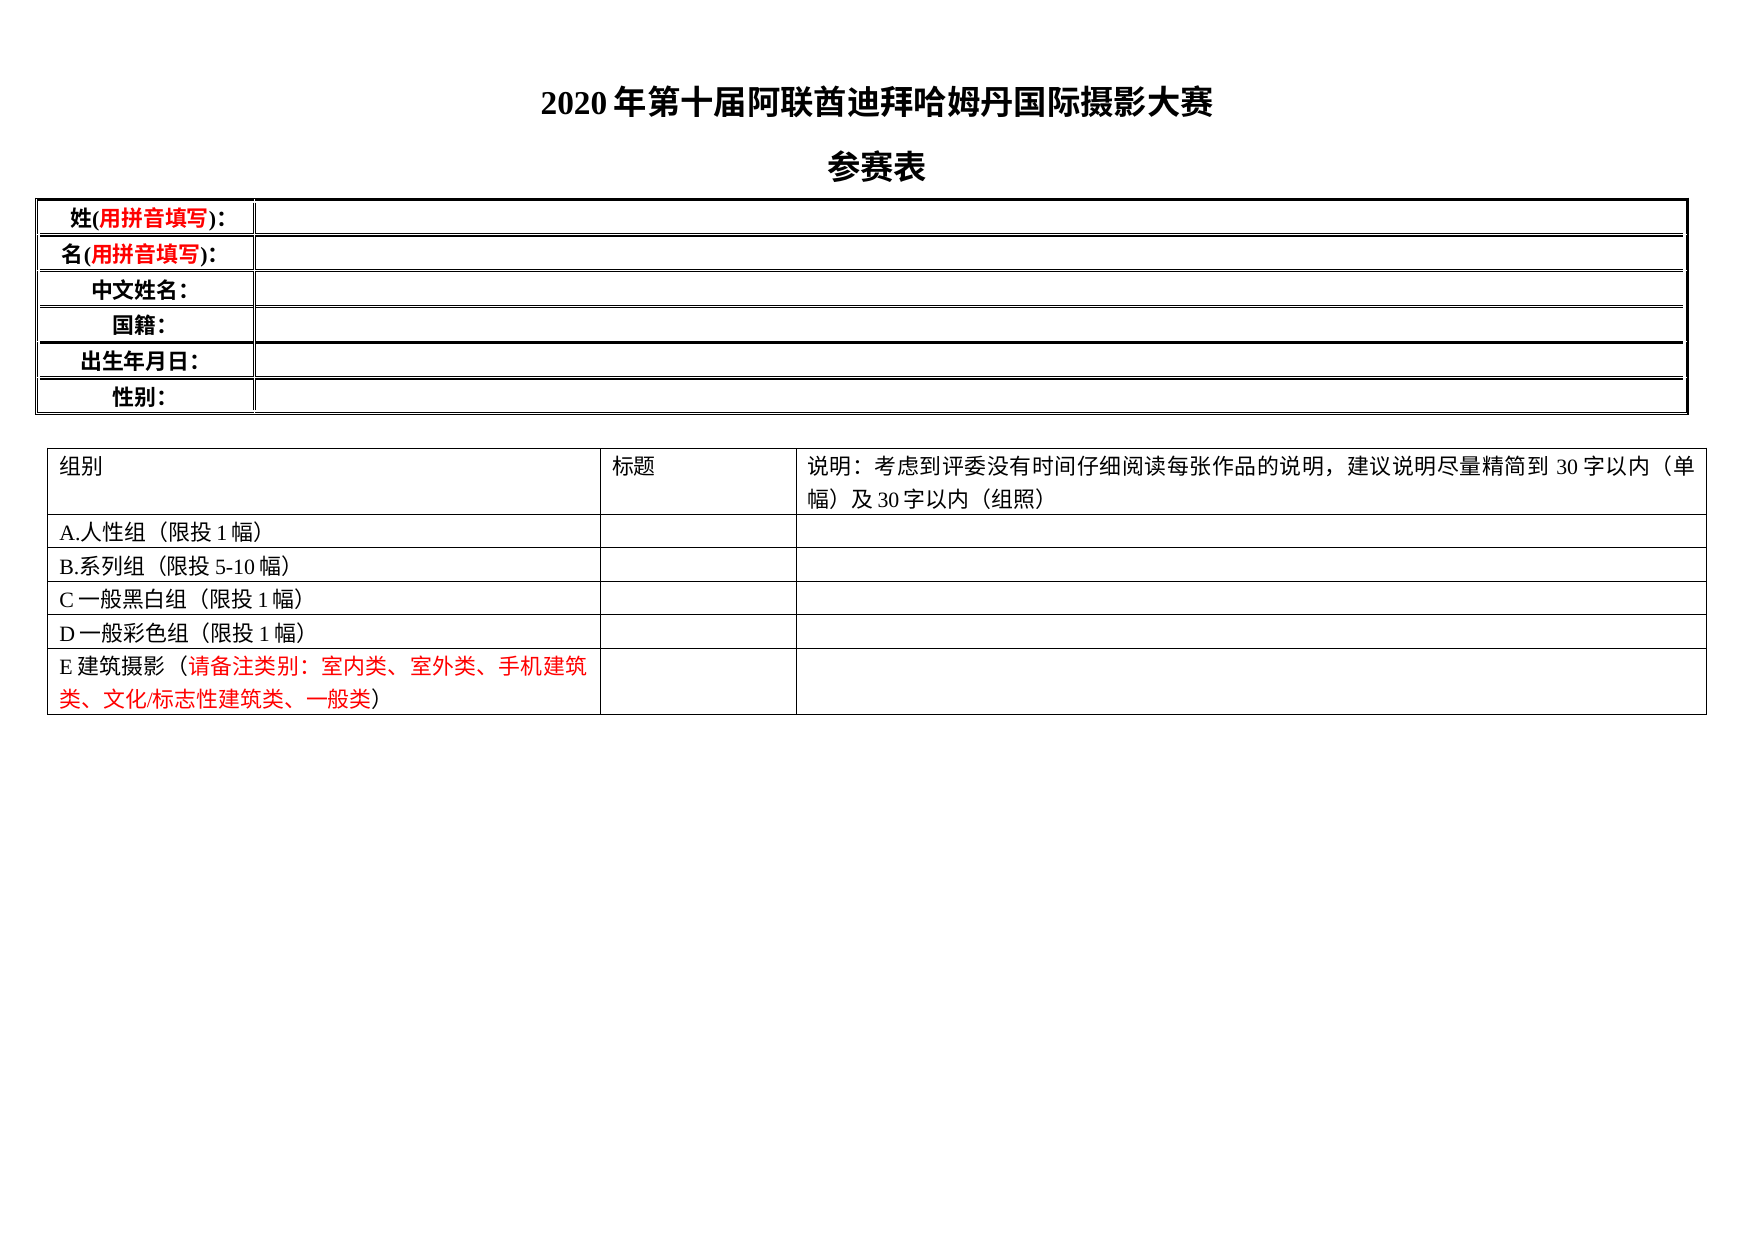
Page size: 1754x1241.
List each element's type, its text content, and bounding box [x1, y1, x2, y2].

table_cell [256, 269, 1686, 305]
table_cell [601, 649, 796, 714]
table_cell [256, 305, 1686, 341]
table_cell [601, 548, 796, 581]
table_cell [601, 515, 796, 547]
text 参赛表 [59, 133, 1695, 198]
table_cell [254, 376, 1686, 412]
table_cell [256, 341, 1687, 376]
table_cell A.人性组（限投1幅） [48, 515, 600, 547]
table_cell D一般彩色组（限投1幅） [48, 615, 600, 648]
table_header [254, 199, 1686, 233]
table_header 组别 [48, 449, 600, 514]
table_header 标题 [601, 449, 796, 514]
table_cell 国籍： [38, 305, 253, 341]
table_cell [797, 582, 1706, 614]
table_cell 中文姓名： [38, 269, 253, 305]
table_cell [601, 615, 796, 648]
table_header 姓(用拼音填写)： [38, 201, 254, 233]
table_cell 性别： [38, 376, 254, 412]
table_cell [797, 515, 1706, 547]
table_header 说明：考虑到评委没有时间仔细阅读每张作品的说明，建议说明尽量精简到30字以内（单幅）及30字以内（组照） [797, 449, 1706, 514]
table_cell 名(用拼音填写)： [37, 233, 254, 269]
table_cell [797, 548, 1706, 581]
table_cell [254, 233, 1687, 269]
table_cell B.系列组（限投5-10幅） [48, 548, 600, 581]
table_cell C一般黑白组（限投1幅） [48, 582, 600, 614]
table_cell [797, 615, 1706, 648]
table_cell [797, 649, 1706, 714]
table_cell 出生年月日： [37, 341, 253, 376]
table_cell E建筑摄影（请备注类别：室内类、室外类、手机建筑类、文化/标志性建筑类、一般类） [48, 649, 600, 714]
table_cell [601, 582, 796, 614]
text 2020年第十届阿联酋迪拜哈姆丹国际摄影大赛 [59, 68, 1695, 133]
